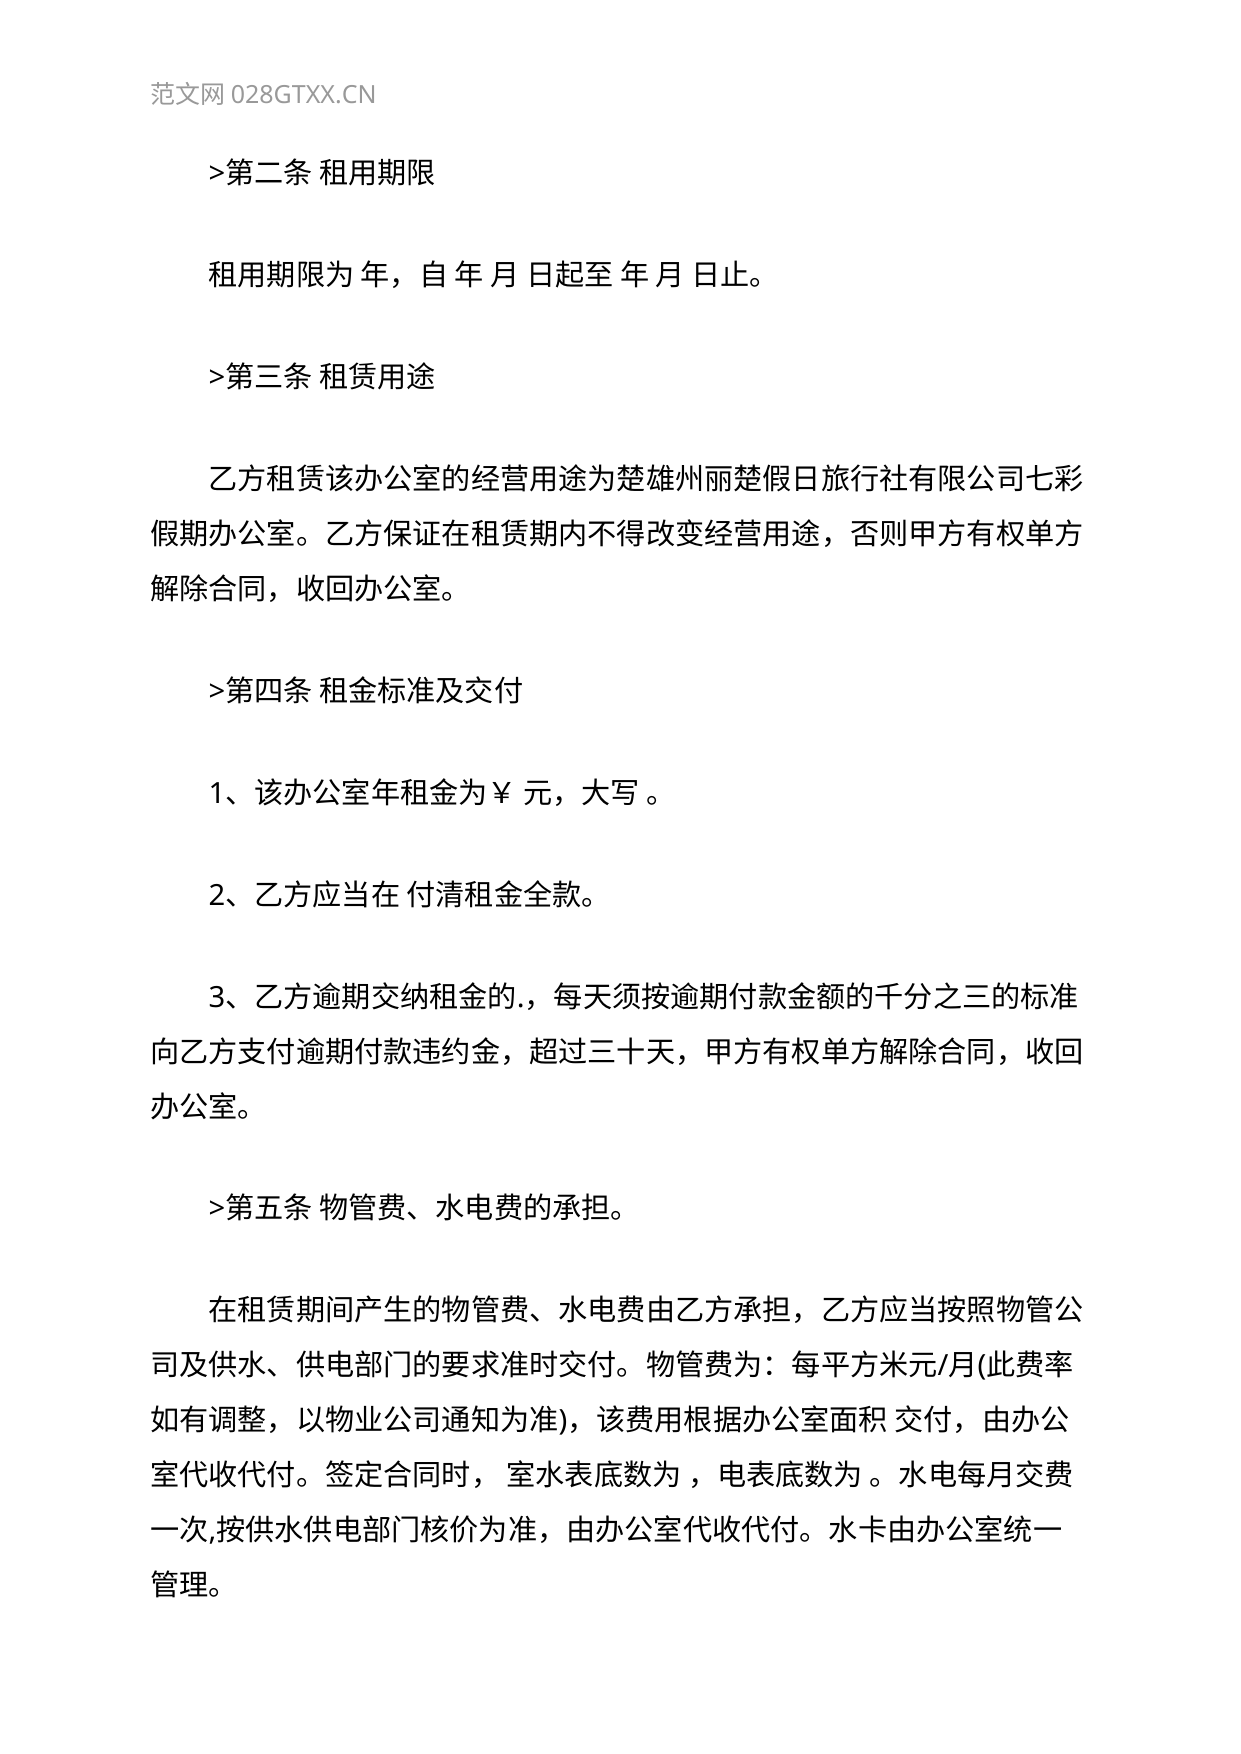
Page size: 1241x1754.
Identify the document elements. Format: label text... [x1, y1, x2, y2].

text 租用期限为 年，自 年 月 日起至 年 月 日止。 [150, 252, 1090, 294]
text 乙方租赁该办公室的经营用途为楚雄州丽楚假日旅行社有限公司七彩假期办公室。乙方保证在租赁期内不得改变经营用途，否则甲方有权单方解除合同，收回办公室。 [150, 456, 1090, 608]
text >第二条 租用期限 [150, 150, 1090, 192]
text 3、乙方逾期交纳租金的.，每天须按逾期付款金额的千分之三的标准向乙方支付逾期付款违约金，超过三十天，甲方有权单方解除合同，收回办公室。 [150, 973, 1090, 1125]
text 2、乙方应当在 付清租金全款。 [150, 871, 1090, 914]
text >第三条 租赁用途 [150, 354, 1090, 396]
text 1、该办公室年租金为￥ 元，大写 。 [150, 769, 1090, 812]
text 在租赁期间产生的物管费、水电费由乙方承担，乙方应当按照物管公司及供水、供电部门的要求准时交付。物管费为：每平方米元/月(此费率如有调整，以物业公司通知为准)，该费用根据办公室面积 交付，由办公室代收代付。签定合同时， 室水表底数为 ，电表底数为 。水电每月交费一次,按供水供电部门核价为准，由办公室代收代付。水卡由办公室统一管理。 [150, 1287, 1090, 1604]
text >第四条 租金标准及交付 [150, 667, 1090, 710]
text >第五条 物管费、水电费的承担。 [150, 1185, 1090, 1227]
